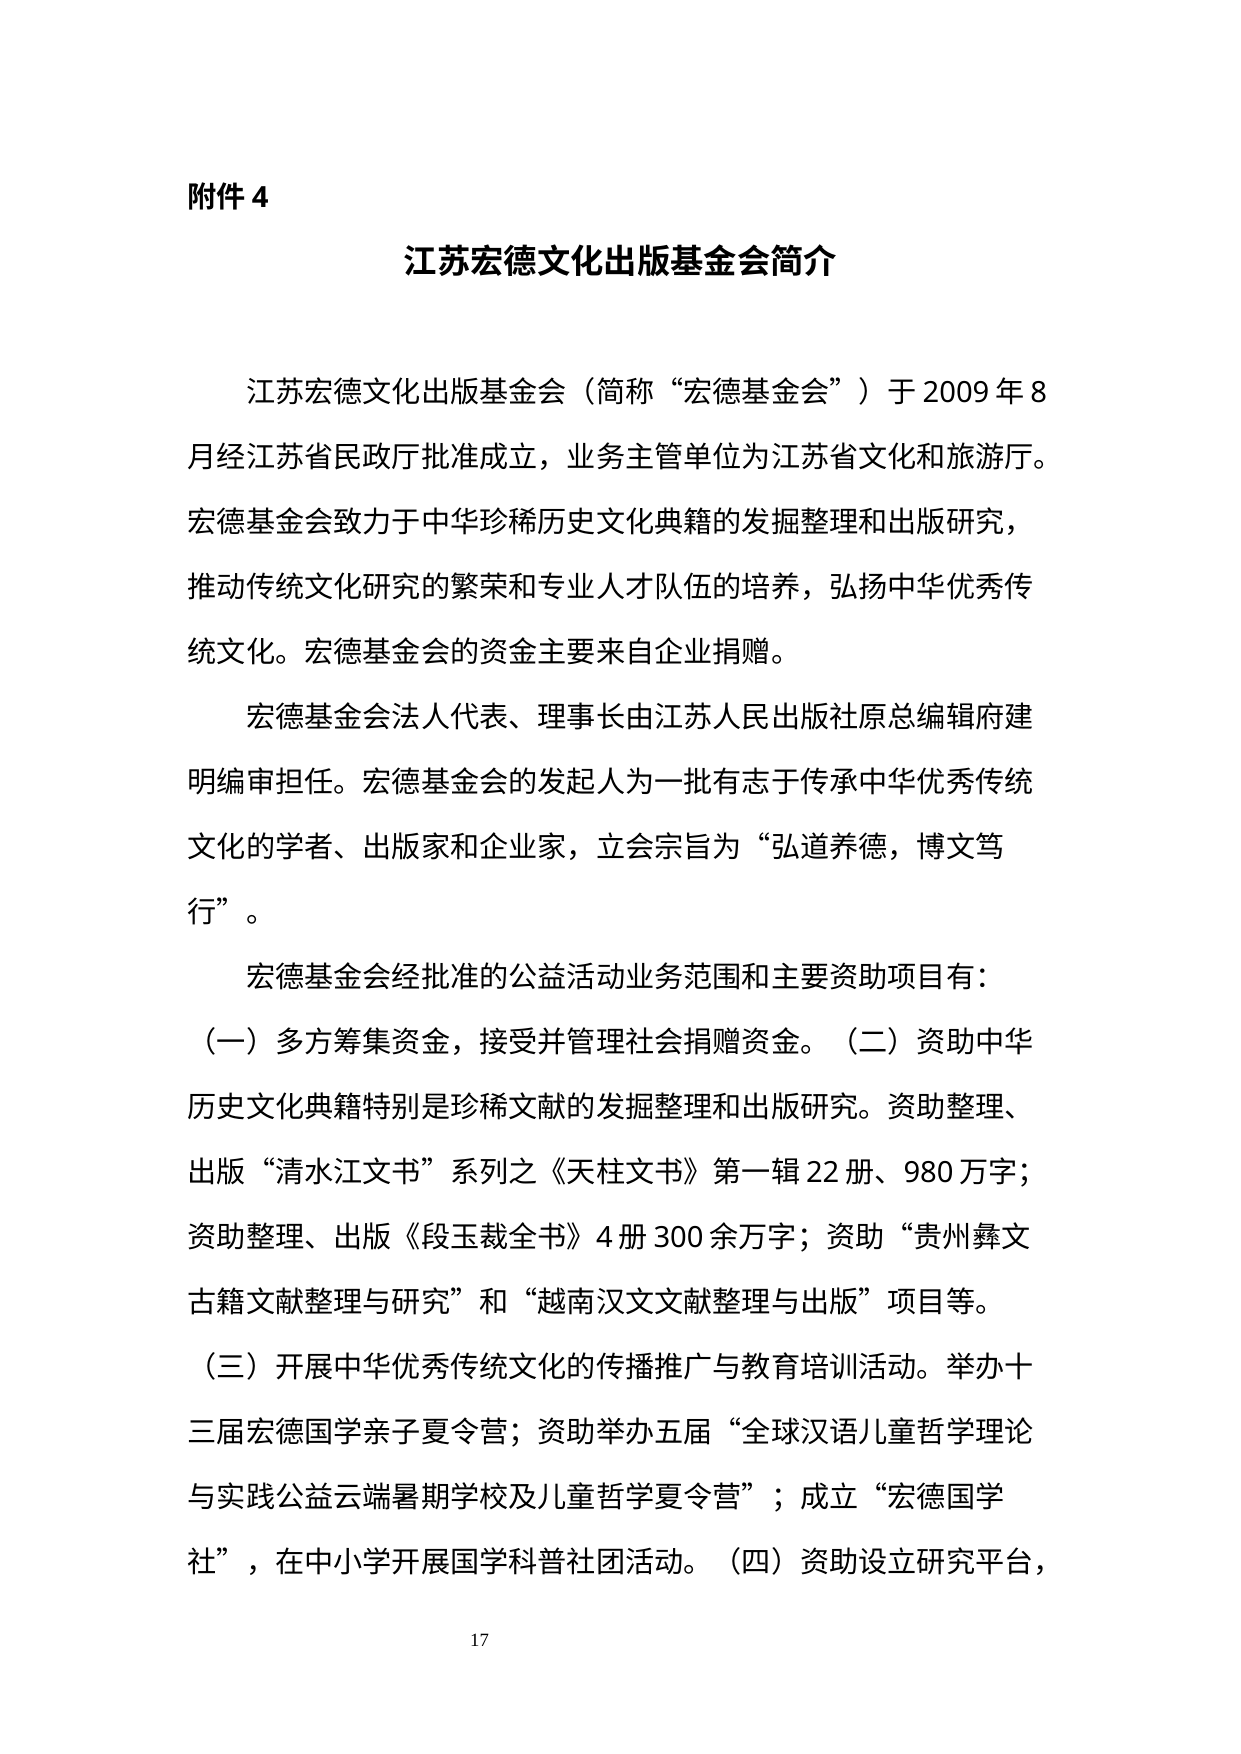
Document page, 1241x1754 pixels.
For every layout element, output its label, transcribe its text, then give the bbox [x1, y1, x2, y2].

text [187, 942, 1053, 1592]
text 宏德基金会法人代表、理事长由江苏人民出版社原总编辑府建明编审担任。宏德基金会的发起人为一批有志于传承中华优秀传统文化的学者、出版家和企业家，立会宗旨为“弘道养德，博文笃行”。 [187, 682, 1053, 942]
text 江苏宏德文化出版基金会简介 [187, 227, 1053, 292]
text 附件4 [187, 162, 1053, 227]
text 江苏宏德文化出版基金会（简称“宏德基金会”）于2009年8月经江苏省民政厅批准成立，业务主管单位为江苏省文化和旅游厅。宏德基金会致力于中华珍稀历史文化典籍的发掘整理和出版研究，推动传统文化研究的繁荣和专业人才队伍的培养，弘扬中华优秀传统文化。宏德基金会的资金主要来自企业捐赠。 [187, 357, 1053, 682]
